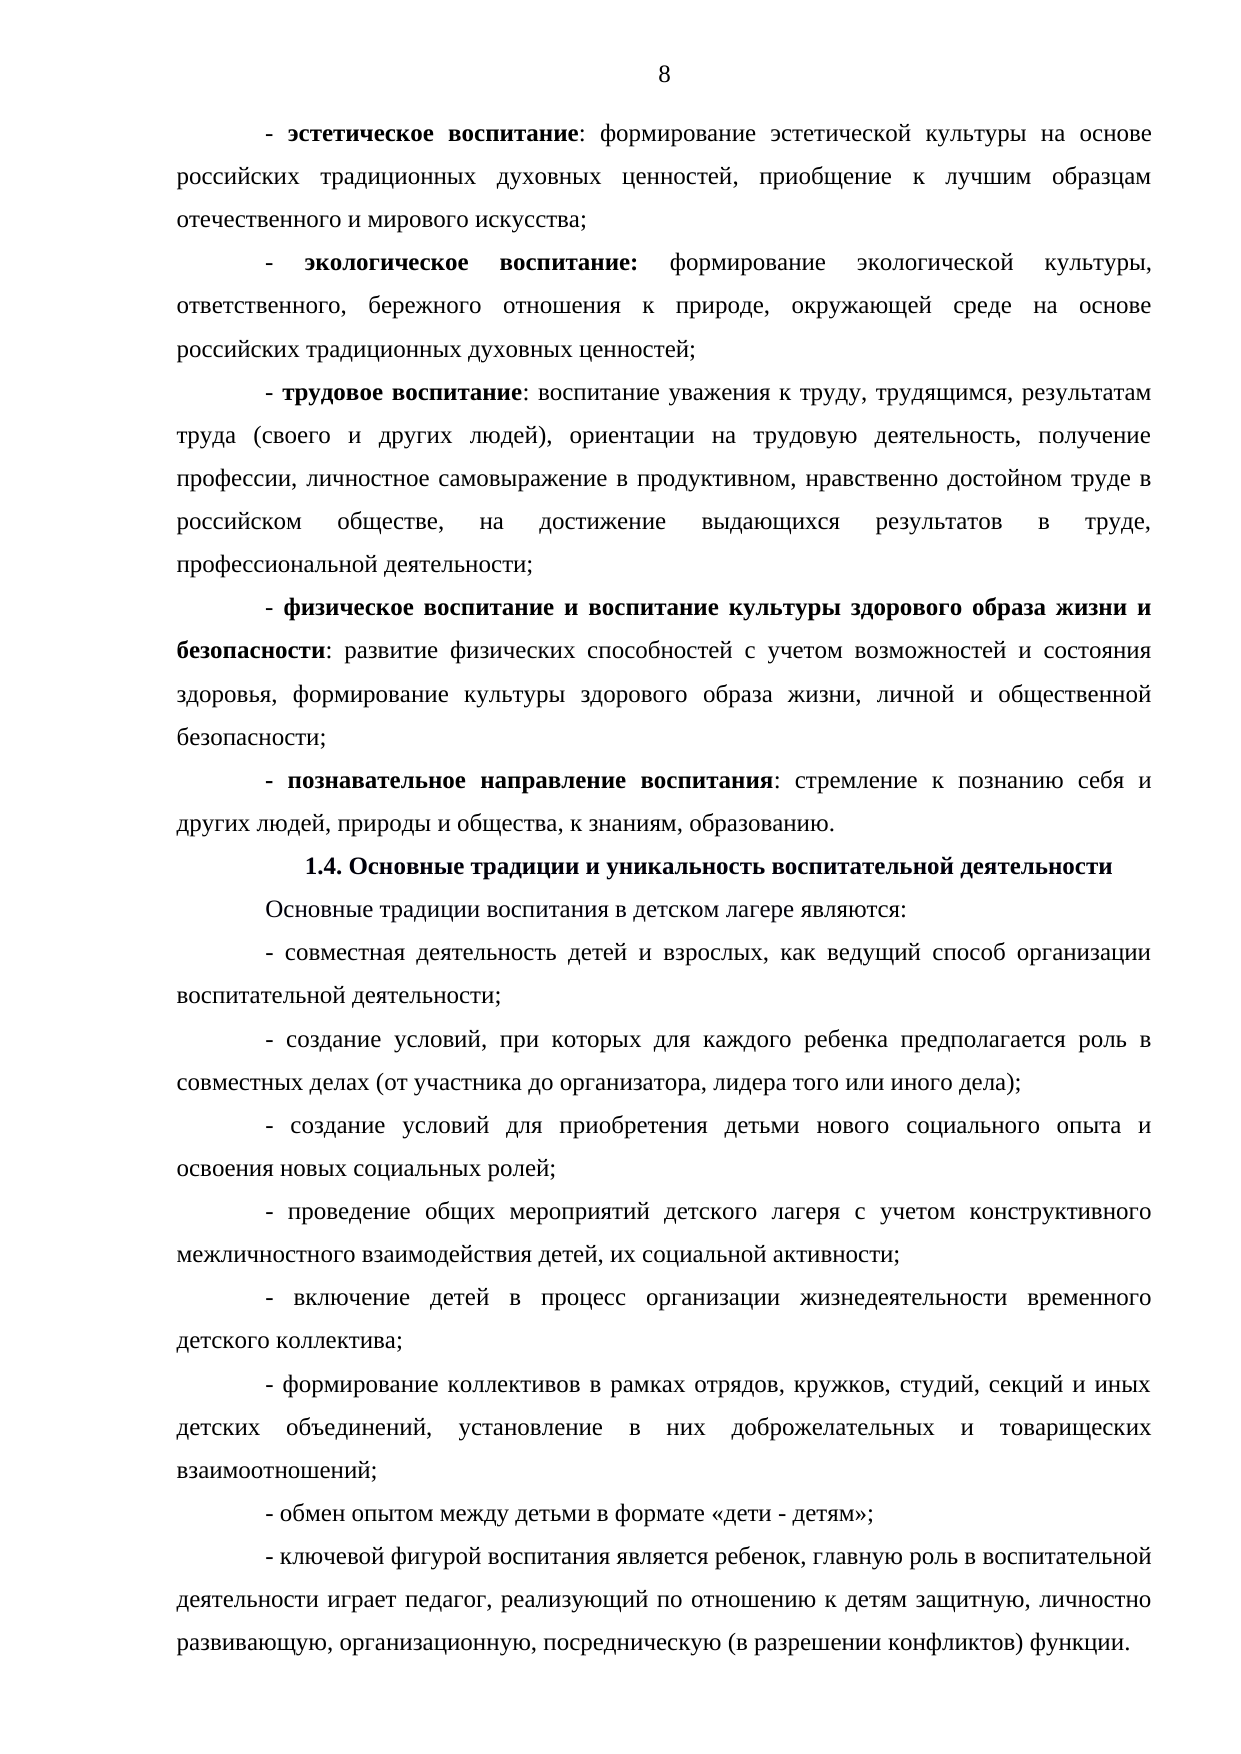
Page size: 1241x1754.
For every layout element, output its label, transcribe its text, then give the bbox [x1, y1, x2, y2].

text - ключевой фигурой воспитания является ребенок, главную роль в воспитательной деятельности играет педагог, реализующий по отношению к детям защитную, личностно развивающую, организационную, посредническую (в разрешении конфликтов) функции. [176, 1541, 1152, 1656]
text - физическое воспитание и воспитание культуры здорового образа жизни и безопасности: развитие физических способностей с учетом возможностей и состояния здоровья, формирование культуры здорового образа жизни, личной и общественной безопасности; [176, 592, 1152, 751]
text - включение детей в процесс организации жизнедеятельности временного детского коллектива; [176, 1282, 1152, 1354]
text Основные традиции воспитания в детском лагере являются: [176, 894, 1152, 923]
text - обмен опытом между детьми в формате «дети - детям»; [176, 1498, 1152, 1527]
text - проведение общих мероприятий детского лагеря с учетом конструктивного межличностного взаимодействия детей, их социальной активности; [176, 1196, 1152, 1268]
text - познавательное направление воспитания: стремление к познанию себя и других людей, природы и общества, к знаниям, образованию. [176, 765, 1152, 837]
text - создание условий, при которых для каждого ребенка предполагается роль в совместных делах (от участника до организатора, лидера того или иного дела); [176, 1024, 1152, 1096]
text - экологическое воспитание: формирование экологической культуры, ответственного, бережного отношения к природе, окружающей среде на основе российских традиционных духовных ценностей; [176, 247, 1152, 362]
text - эстетическое воспитание: формирование эстетической культуры на основе российских традиционных духовных ценностей, приобщение к лучшим образцам отечественного и мирового искусства; [176, 118, 1152, 233]
text - трудовое воспитание: воспитание уважения к труду, трудящимся, результатам труда (своего и других людей), ориентации на трудовую деятельность, получение профессии, личностное самовыражение в продуктивном, нравственно достойном труде в российском обществе, на достижение выдающихся результатов в труде, профессиональной деятельности; [176, 377, 1152, 578]
text - совместная деятельность детей и взрослых, как ведущий способ организации воспитательной деятельности; [176, 937, 1152, 1009]
text 1.4. Основные традиции и уникальность воспитательной деятельности [176, 851, 1152, 880]
text - создание условий для приобретения детьми нового социального опыта и освоения новых социальных ролей; [176, 1110, 1152, 1182]
text - формирование коллективов в рамках отрядов, кружков, студий, секций и иных детских объединений, установление в них доброжелательных и товарищеских взаимоотношений; [176, 1369, 1152, 1484]
